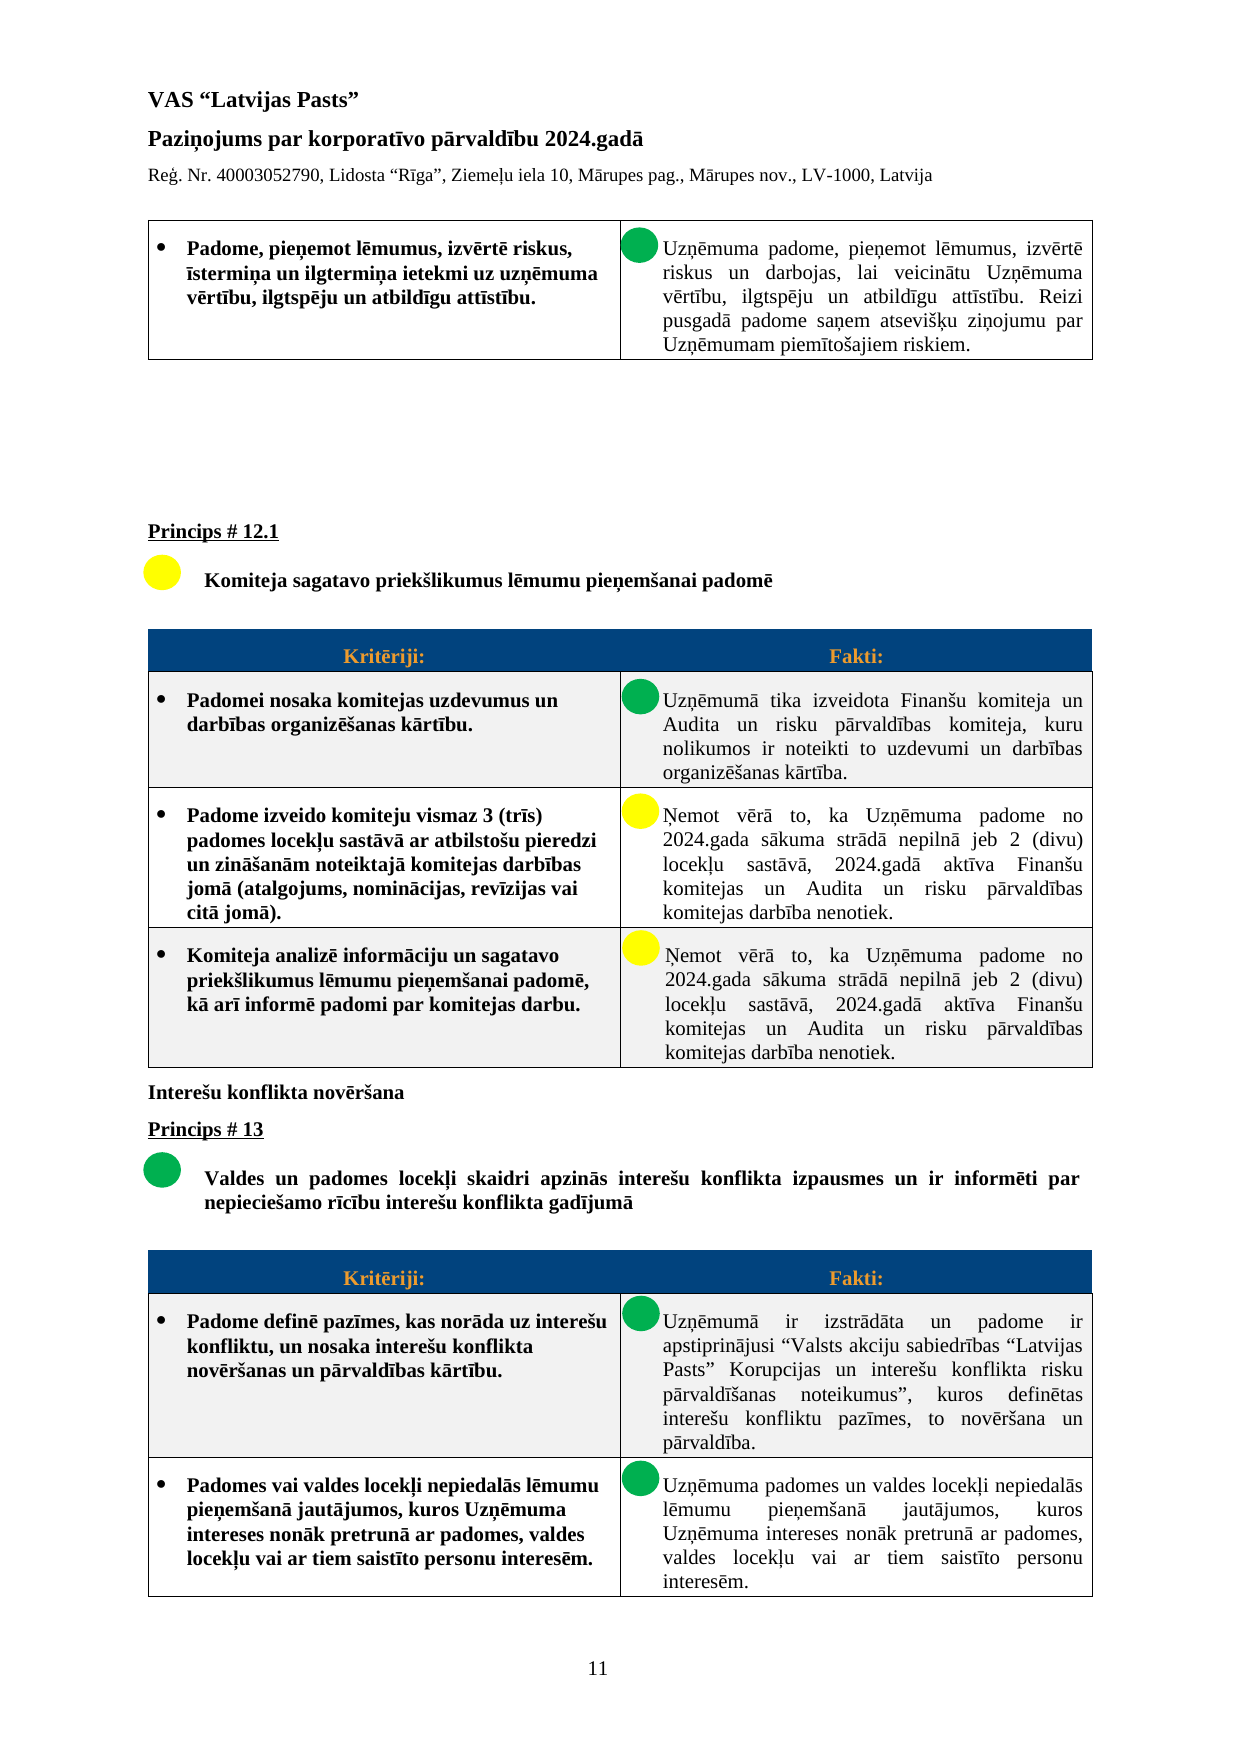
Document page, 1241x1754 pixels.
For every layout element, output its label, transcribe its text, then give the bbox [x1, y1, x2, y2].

table_header Fakti: [620, 629, 1092, 671]
table_header Fakti: [620, 1250, 1092, 1293]
text Princips # 13 [148, 1117, 1092, 1141]
table_cell Uzņēmumā tika izveidota Finanšu komiteja un Audita un risku pārvaldības komiteja, kuru nolikumos ir noteikti to uzdevumi un darbības organizēšanas kārtība. [621, 672, 1092, 787]
table_header Kritēriji: [148, 1250, 620, 1293]
table_cell Ņemot vērā to, ka Uzņēmuma padome no 2024.gada sākuma strādā nepilnā jeb 2 (divu) locekļu sastāvā, 2024.gadā aktīva Finanšu komitejas un Audita un risku pārvaldības komitejas darbība nenotiek. [621, 788, 1092, 927]
table_cell Uzņēmuma padome, pieņemot lēmumus, izvērtē riskus un darbojas, lai veicinātu Uzņēmuma vērtību, ilgtspēju un atbildīgu attīstību. Reizi pusgadā padome saņem atsevišķu ziņojumu par Uzņēmumam piemītošajiem riskiem. [621, 221, 1092, 359]
table_header Valdes un padomes locekļi skaidri apzinās interešu konflikta izpausmes un ir informēti par nepieciešamo rīcību interešu konflikta gadījumā [193, 1153, 1093, 1214]
table_header [133, 1153, 193, 1214]
text Interešu konflikta novēršana [148, 1080, 1092, 1104]
table_cell Padome izveido komiteju vismaz 3 (trīs) padomes locekļu sastāvā ar atbilstošu pieredzi un zināšanām noteiktajā komitejas darbības jomā (atalgojums, nominācijas, revīzijas vai citā jomā). [149, 788, 620, 927]
table_header [133, 556, 193, 629]
table_cell Padomes vai valdes locekļi nepiedalās lēmumu pieņemšanā jautājumos, kuros Uzņēmuma intereses nonāk pretrunā ar padomes, valdes locekļu vai ar tiem saistīto personu interesēm. [149, 1458, 620, 1596]
table_cell Padome, pieņemot lēmumus, izvērtē riskus, īstermiņa un ilgtermiņa ietekmi uz uzņēmuma vērtību, ilgtspēju un atbildīgu attīstību. [149, 221, 620, 359]
table_cell Uzņēmumā ir izstrādāta un padome ir apstiprinājusi “Valsts akciju sabiedrības “Latvijas Pasts” Korupcijas un interešu konflikta risku pārvaldīšanas noteikumus”, kuros definētas interešu konfliktu pazīmes, to novēršana un pārvaldība. [621, 1294, 1092, 1457]
table_header Komiteja sagatavo priekšlikumus lēmumu pieņemšanai padomē [193, 556, 1093, 629]
text Princips # 12.1 [148, 519, 1092, 543]
table_header Kritēriji: [148, 629, 620, 671]
table_cell Ņemot vērā to, ka Uzņēmuma padome no 2024.gada sākuma strādā nepilnā jeb 2 (divu) locekļu sastāvā, 2024.gadā aktīva Finanšu komitejas un Audita un risku pārvaldības komitejas darbība nenotiek. [621, 928, 1092, 1067]
table_cell Padome definē pazīmes, kas norāda uz interešu konfliktu, un nosaka interešu konflikta novēršanas un pārvaldības kārtību. [149, 1294, 620, 1457]
table_cell Komiteja analizē informāciju un sagatavo priekšlikumus lēmumu pieņemšanai padomē, kā arī informē padomi par komitejas darbu. [149, 928, 620, 1067]
table_cell Padomei nosaka komitejas uzdevumus un darbības organizēšanas kārtību. [149, 672, 620, 787]
table_cell Uzņēmuma padomes un valdes locekļi nepiedalās lēmumu pieņemšanā jautājumos, kuros Uzņēmuma intereses nonāk pretrunā ar padomes, valdes locekļu vai ar tiem saistīto personu interesēm. [621, 1458, 1092, 1596]
